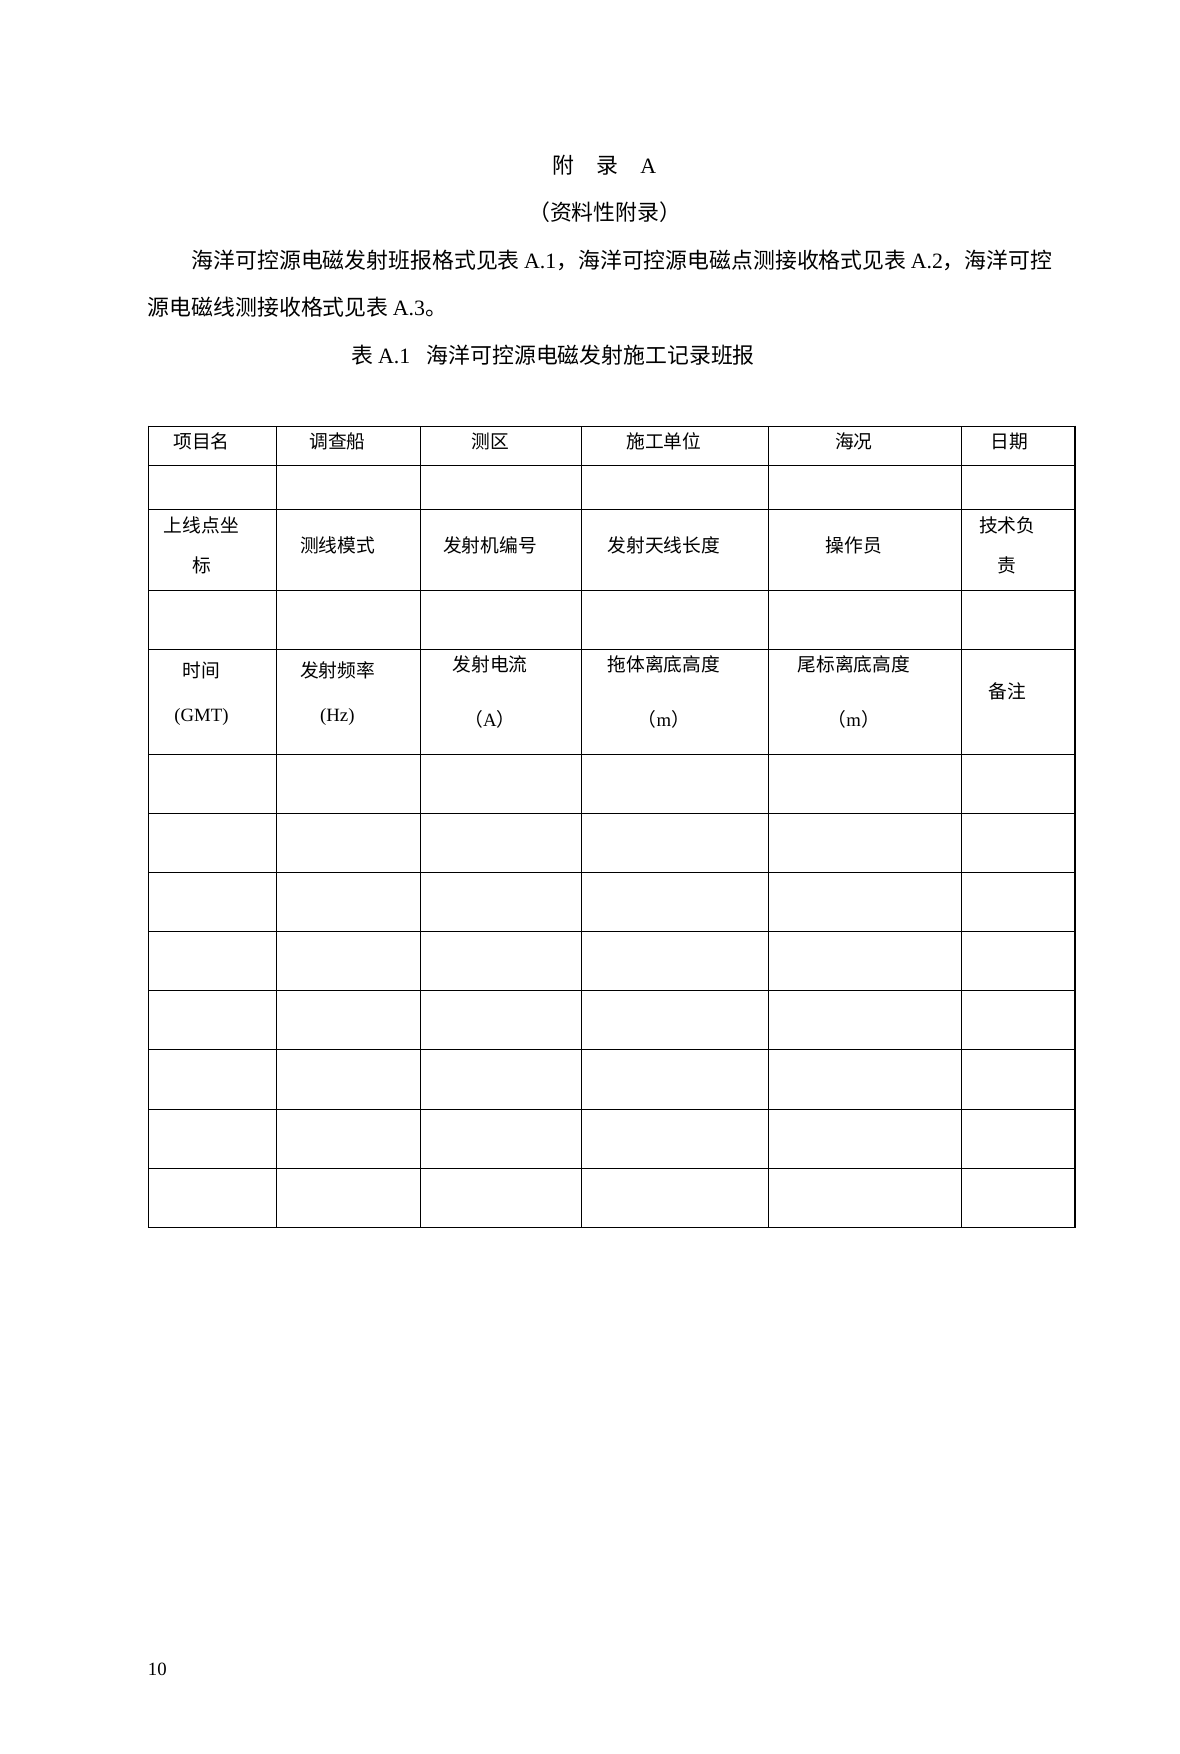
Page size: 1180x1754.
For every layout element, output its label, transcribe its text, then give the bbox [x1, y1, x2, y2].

table_cell [277, 755, 420, 813]
table_cell [421, 466, 581, 509]
table_cell [962, 1050, 1074, 1108]
table_cell [962, 1169, 1074, 1227]
table_cell [277, 932, 420, 990]
table_cell [582, 991, 768, 1049]
table_cell [421, 1110, 581, 1167]
table_cell [962, 873, 1074, 931]
table_cell [582, 1169, 768, 1227]
table_cell [149, 1110, 276, 1167]
table_cell [962, 466, 1074, 509]
table_cell 尾标离底高度（m） [769, 650, 961, 754]
table_cell [421, 1050, 581, 1108]
table_cell [149, 991, 276, 1049]
table_cell [582, 873, 768, 931]
table_cell [277, 873, 420, 931]
table_cell [421, 814, 581, 872]
table_cell [769, 466, 961, 509]
table_cell [149, 932, 276, 990]
table_cell [769, 932, 961, 990]
table_cell [421, 1169, 581, 1227]
table_cell [421, 591, 581, 649]
table_cell [277, 814, 420, 872]
table_cell [149, 466, 276, 509]
table_header 项目名 [149, 427, 276, 465]
table_cell [149, 873, 276, 931]
table_cell [277, 591, 420, 649]
table_cell [962, 591, 1074, 649]
table_cell 操作员 [769, 510, 961, 590]
table_header 测区 [421, 427, 581, 465]
table_cell 测线模式 [277, 510, 420, 590]
table_cell [149, 1050, 276, 1108]
table_cell 时间(GMT) [149, 650, 276, 754]
table_cell [582, 814, 768, 872]
table_cell [769, 1050, 961, 1108]
table_cell [582, 1050, 768, 1108]
table_cell 拖体离底高度（m） [582, 650, 768, 754]
table_cell [582, 466, 768, 509]
table_cell [582, 755, 768, 813]
table_cell [582, 1110, 768, 1167]
table_cell [582, 591, 768, 649]
table_header 海况 [769, 427, 961, 465]
table_header 施工单位 [582, 427, 768, 465]
table_cell [769, 1169, 961, 1227]
text 附 录 A [148, 148, 1061, 179]
table_cell [421, 755, 581, 813]
table_cell [421, 873, 581, 931]
table_cell 发射电流（A） [421, 650, 581, 754]
table_header 调查船 [277, 427, 420, 465]
table_cell [962, 755, 1074, 813]
table_cell [277, 1050, 420, 1108]
text （资料性附录） [148, 195, 1061, 227]
table_cell [277, 1169, 420, 1227]
table_cell [769, 873, 961, 931]
table_cell 发射机编号 [421, 510, 581, 590]
table_cell 发射频率(Hz) [277, 650, 420, 754]
table_cell [149, 591, 276, 649]
table_cell 技术负责 [962, 510, 1074, 590]
table_cell [277, 1110, 420, 1167]
table_cell [421, 932, 581, 990]
table_cell [149, 755, 276, 813]
table_cell [769, 1110, 961, 1167]
table_cell [277, 991, 420, 1049]
table_cell [962, 991, 1074, 1049]
table_cell [421, 991, 581, 1049]
table_cell [149, 814, 276, 872]
table_cell 发射天线长度 [582, 510, 768, 590]
table_cell 备注 [962, 650, 1074, 754]
table_cell [769, 814, 961, 872]
table_cell 上线点坐标 [149, 510, 276, 590]
table_cell [962, 1110, 1074, 1167]
text 海洋可控源电磁发射班报格式见表A.1，海洋可控源电磁点测接收格式见表A.2，海洋可控源电磁线测接收格式见表A.3。 [148, 243, 1064, 322]
table_cell [962, 814, 1074, 872]
table_cell [149, 1169, 276, 1227]
table_cell [277, 466, 420, 509]
table_cell [769, 755, 961, 813]
table_cell [769, 991, 961, 1049]
table_header 日期 [962, 427, 1074, 465]
text 表A.1 海洋可控源电磁发射施工记录班报 [148, 338, 958, 369]
table_cell [582, 932, 768, 990]
table_cell [962, 932, 1074, 990]
table_cell [769, 591, 961, 649]
